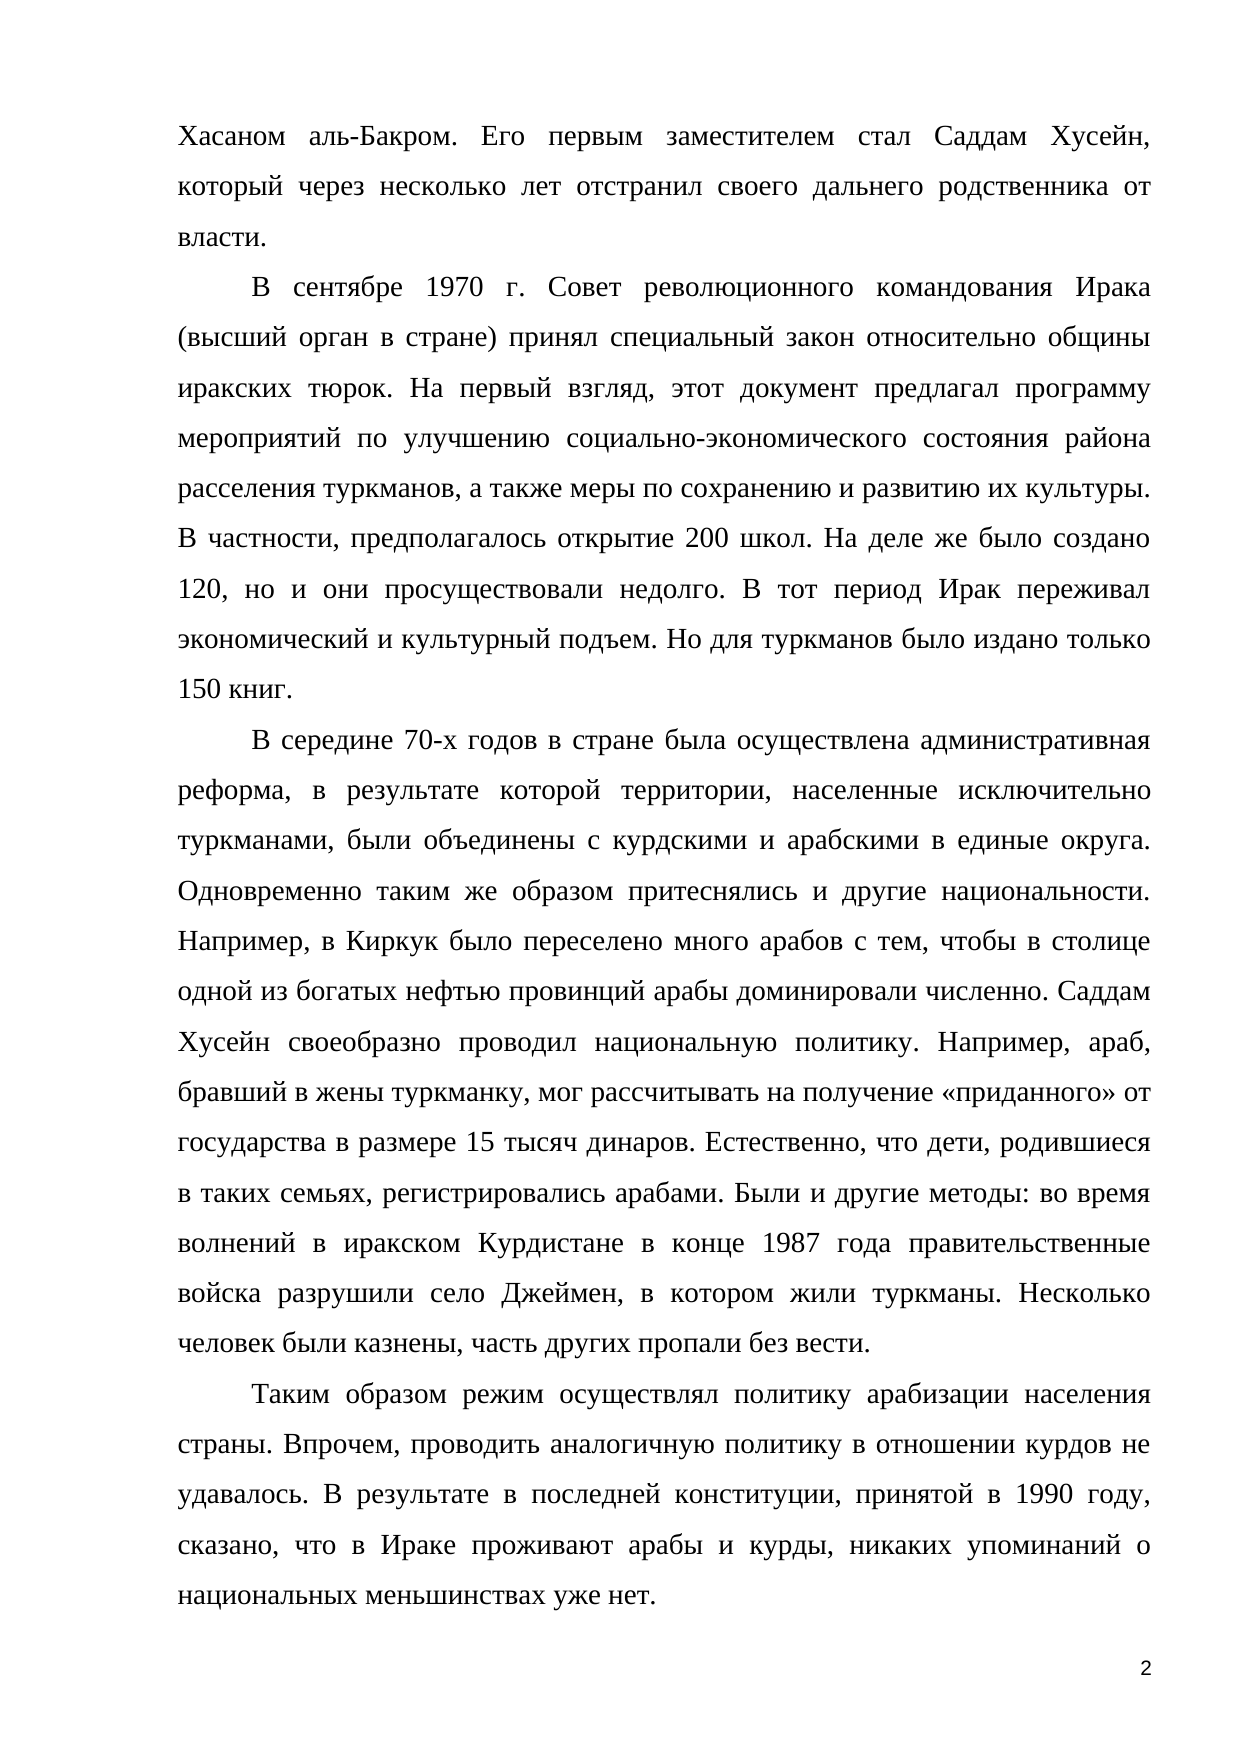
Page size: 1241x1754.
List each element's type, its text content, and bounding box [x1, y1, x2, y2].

text В сентябре 1970 г. Совет революционного командования Ирака (высший орган в стране) принял специальный закон относительно общины иракских тюрок. На первый взгляд, этот документ предлагал программу мероприятий по улучшению социально-экономического состояния района расселения туркманов, а также меры по сохранению и развитию их культуры. В частности, предполагалось открытие 200 школ. На деле же было создано 120, но и они просуществовали недолго. В тот период Ирак переживал экономический и культурный подъем. Но для туркманов было издано только 150 книг. [177, 269, 1152, 705]
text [177, 118, 1152, 252]
text В середине 70-х годов в стране была осуществлена административная реформа, в результате которой территории, населенные исключительно туркманами, были объединены с курдскими и арабскими в единые округа. Одновременно таким же образом притеснялись и другие национальности. Например, в Киркук было переселено много арабов с тем, чтобы в столице одной из богатых нефтью провинций арабы доминировали численно. Саддам Хусейн своеобразно проводил национальную политику. Например, араб, бравший в жены туркманку, мог рассчитывать на получение «приданного» от государства в размере 15 тысяч динаров. Естественно, что дети, родившиеся в таких семьях, регистрировались арабами. Были и другие методы: во время волнений в иракском Курдистане в конце 1987 года правительственные войска разрушили село Джеймен, в котором жили туркманы. Несколько человек были казнены, часть других пропали без вести. [177, 722, 1152, 1359]
text Таким образом режим осуществлял политику арабизации населения страны. Впрочем, проводить аналогичную политику в отношении курдов не удавалось. В результате в последней конституции, принятой в 1990 году, сказано, что в Ираке проживают арабы и курды, никаких упоминаний о национальных меньшинствах уже нет. [177, 1376, 1152, 1611]
